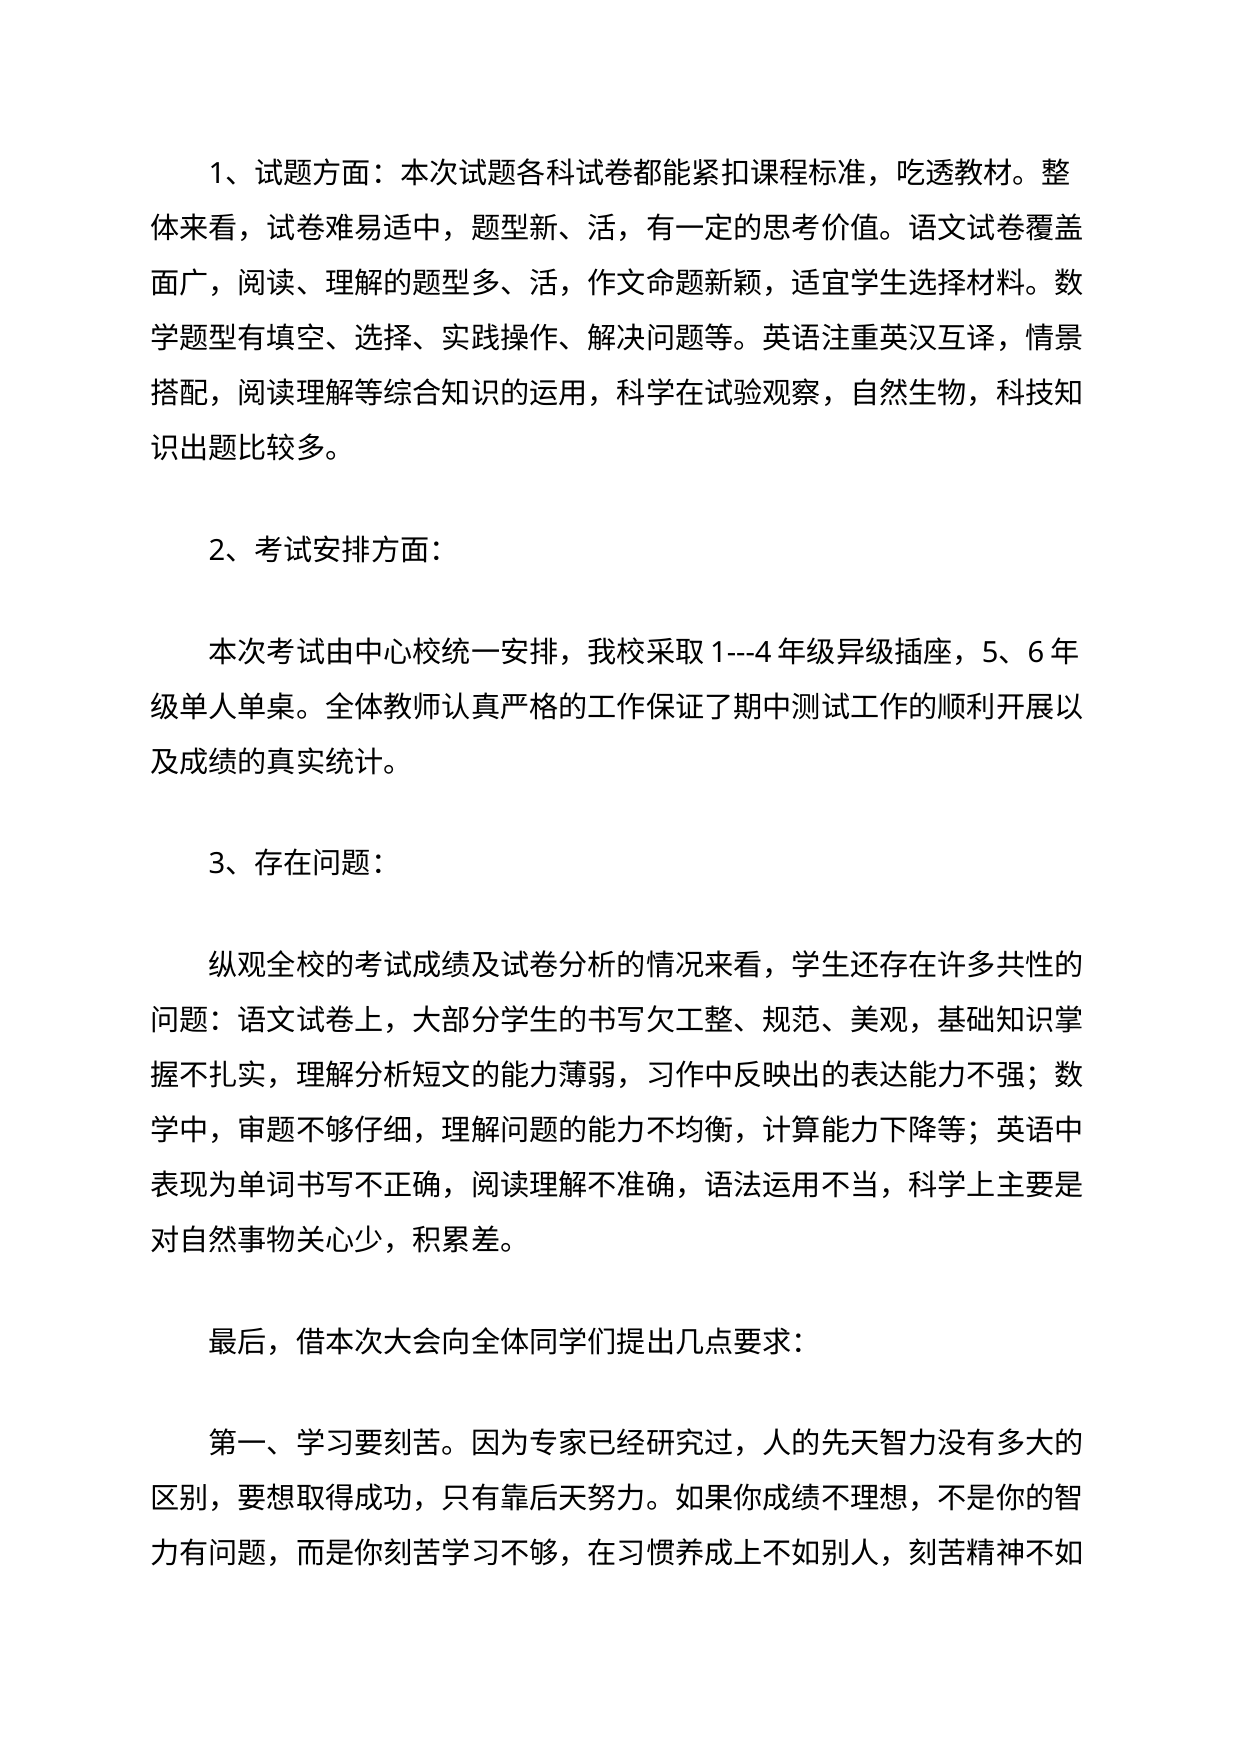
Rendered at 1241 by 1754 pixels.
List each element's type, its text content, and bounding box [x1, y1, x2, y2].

text 最后，借本次大会向全体同学们提出几点要求： [150, 1318, 1090, 1361]
text 3、存在问题： [150, 840, 1090, 882]
text 纵观全校的考试成绩及试卷分析的情况来看，学生还存在许多共性的问题：语文试卷上，大部分学生的书写欠工整、规范、美观，基础知识掌握不扎实，理解分析短文的能力薄弱，习作中反映出的表达能力不强；数学中，审题不够仔细，理解问题的能力不均衡，计算能力下降等；英语中表现为单词书写不正确，阅读理解不准确，语法运用不当，科学上主要是对自然事物关心少，积累差。 [150, 942, 1090, 1259]
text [150, 1420, 1090, 1572]
text 2、考试安排方面： [150, 526, 1090, 569]
text 1、试题方面：本次试题各科试卷都能紧扣课程标准，吃透教材。整体来看，试卷难易适中，题型新、活，有一定的思考价值。语文试卷覆盖面广，阅读、理解的题型多、活，作文命题新颖，适宜学生选择材料。数学题型有填空、选择、实践操作、解决问题等。英语注重英汉互译，情景搭配，阅读理解等综合知识的运用，科学在试验观察，自然生物，科技知识出题比较多。 [150, 150, 1090, 467]
text 本次考试由中心校统一安排，我校采取1---4年级异级插座，5、6年级单人单桌。全体教师认真严格的工作保证了期中测试工作的顺利开展以及成绩的真实统计。 [150, 628, 1090, 781]
